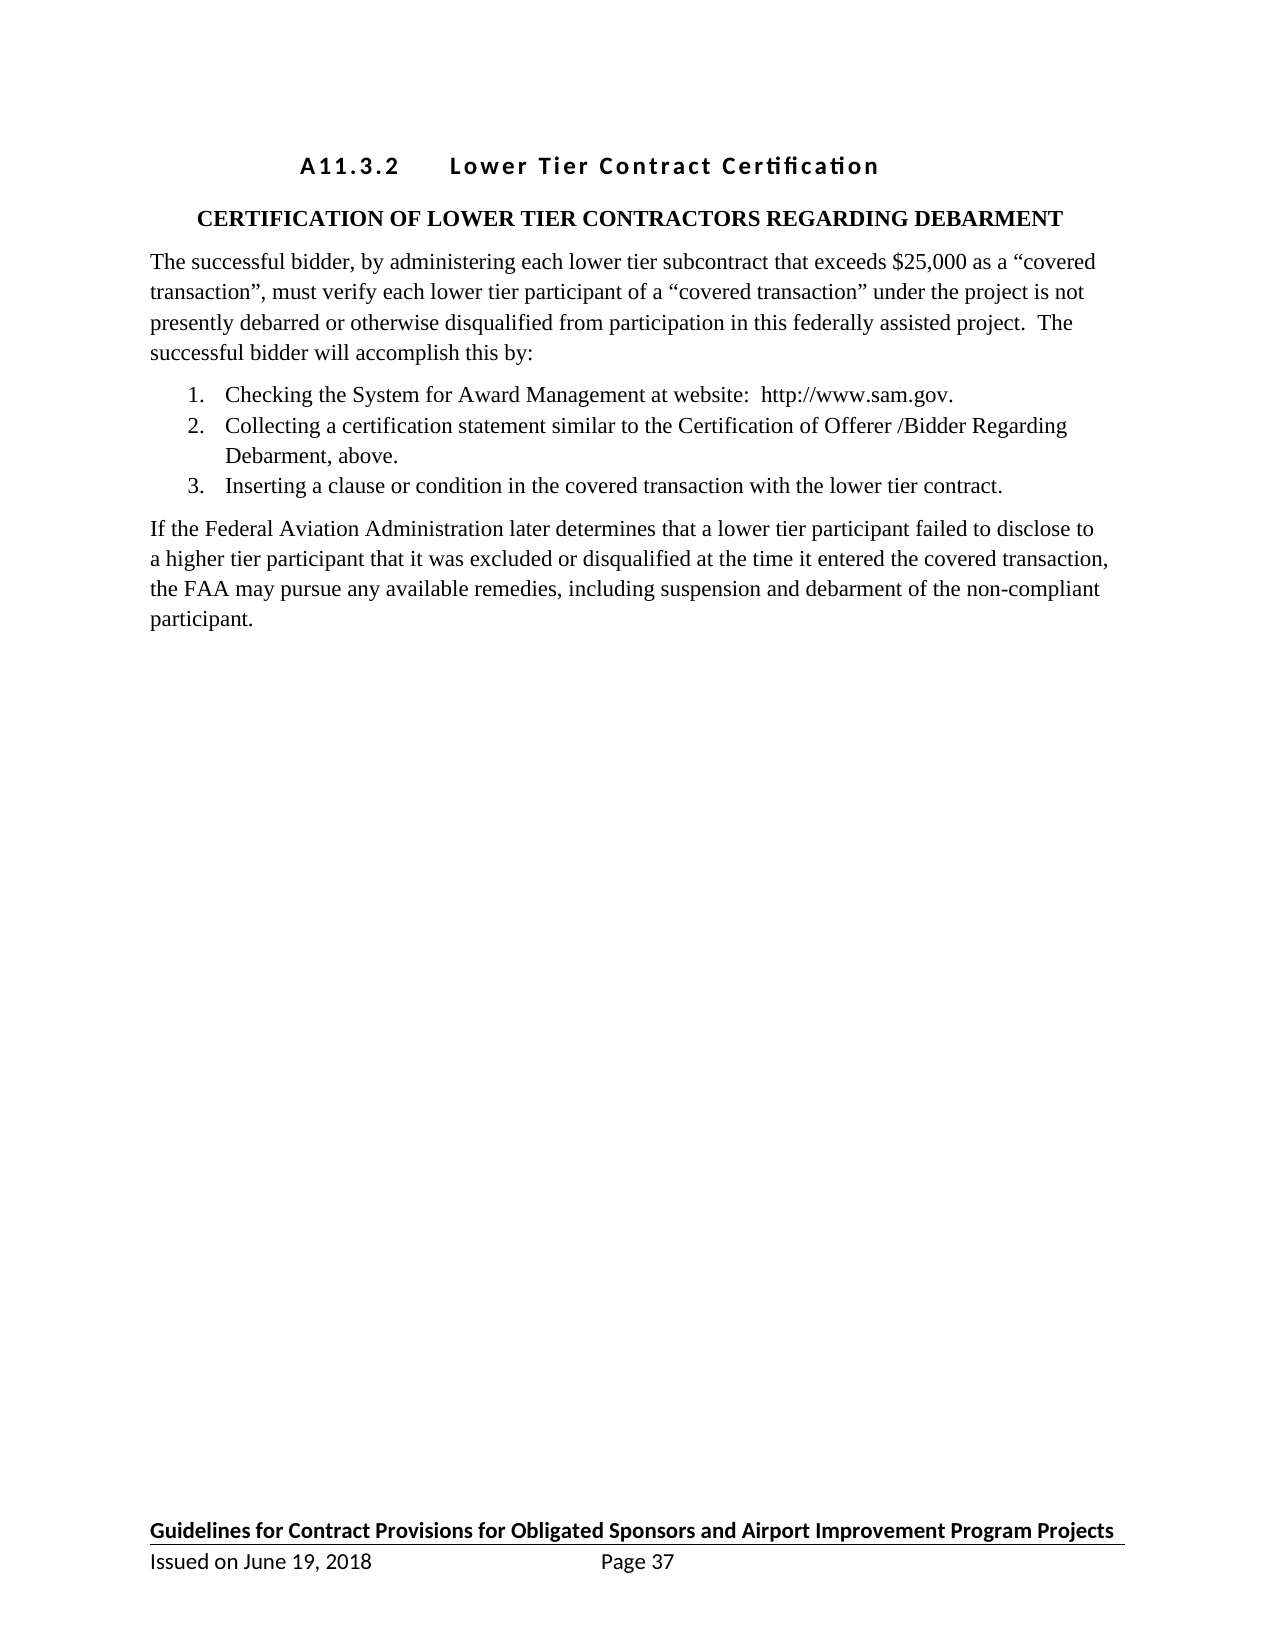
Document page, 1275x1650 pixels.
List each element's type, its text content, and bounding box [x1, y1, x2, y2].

title CERTIFICATION OF LOWER TIER CONTRACTORS REGARDING DEBARMENT [150, 206, 1110, 232]
list Collecting a certification statement similar to the Certification of Offerer /Bidder Regarding Debarment, above. [187, 412, 1125, 468]
text If the Federal Aviation Administration later determines that a lower tier participant failed to disclose to a higher tier participant that it was excluded or disqualified at the time it entered the covered transaction, the FAA may pursue any available remedies, including suspension and debarment of the non-compliant participant. [150, 515, 1110, 632]
list Inserting a clause or condition in the covered transaction with the lower tier contract. [187, 472, 1125, 498]
text The successful bidder, by administering each lower tier subcontract that exceeds $25,000 as a “covered transaction”, must verify each lower tier participant of a “covered transaction” under the project is not presently debarred or otherwise disqualified from participation in this federally assisted project. The successful bidder will accomplish this by: [150, 248, 1110, 365]
text Lower Tier Contract Certification [300, 150, 1125, 181]
list Checking the System for Award Management at website: http://www.sam.gov. [187, 382, 1125, 408]
